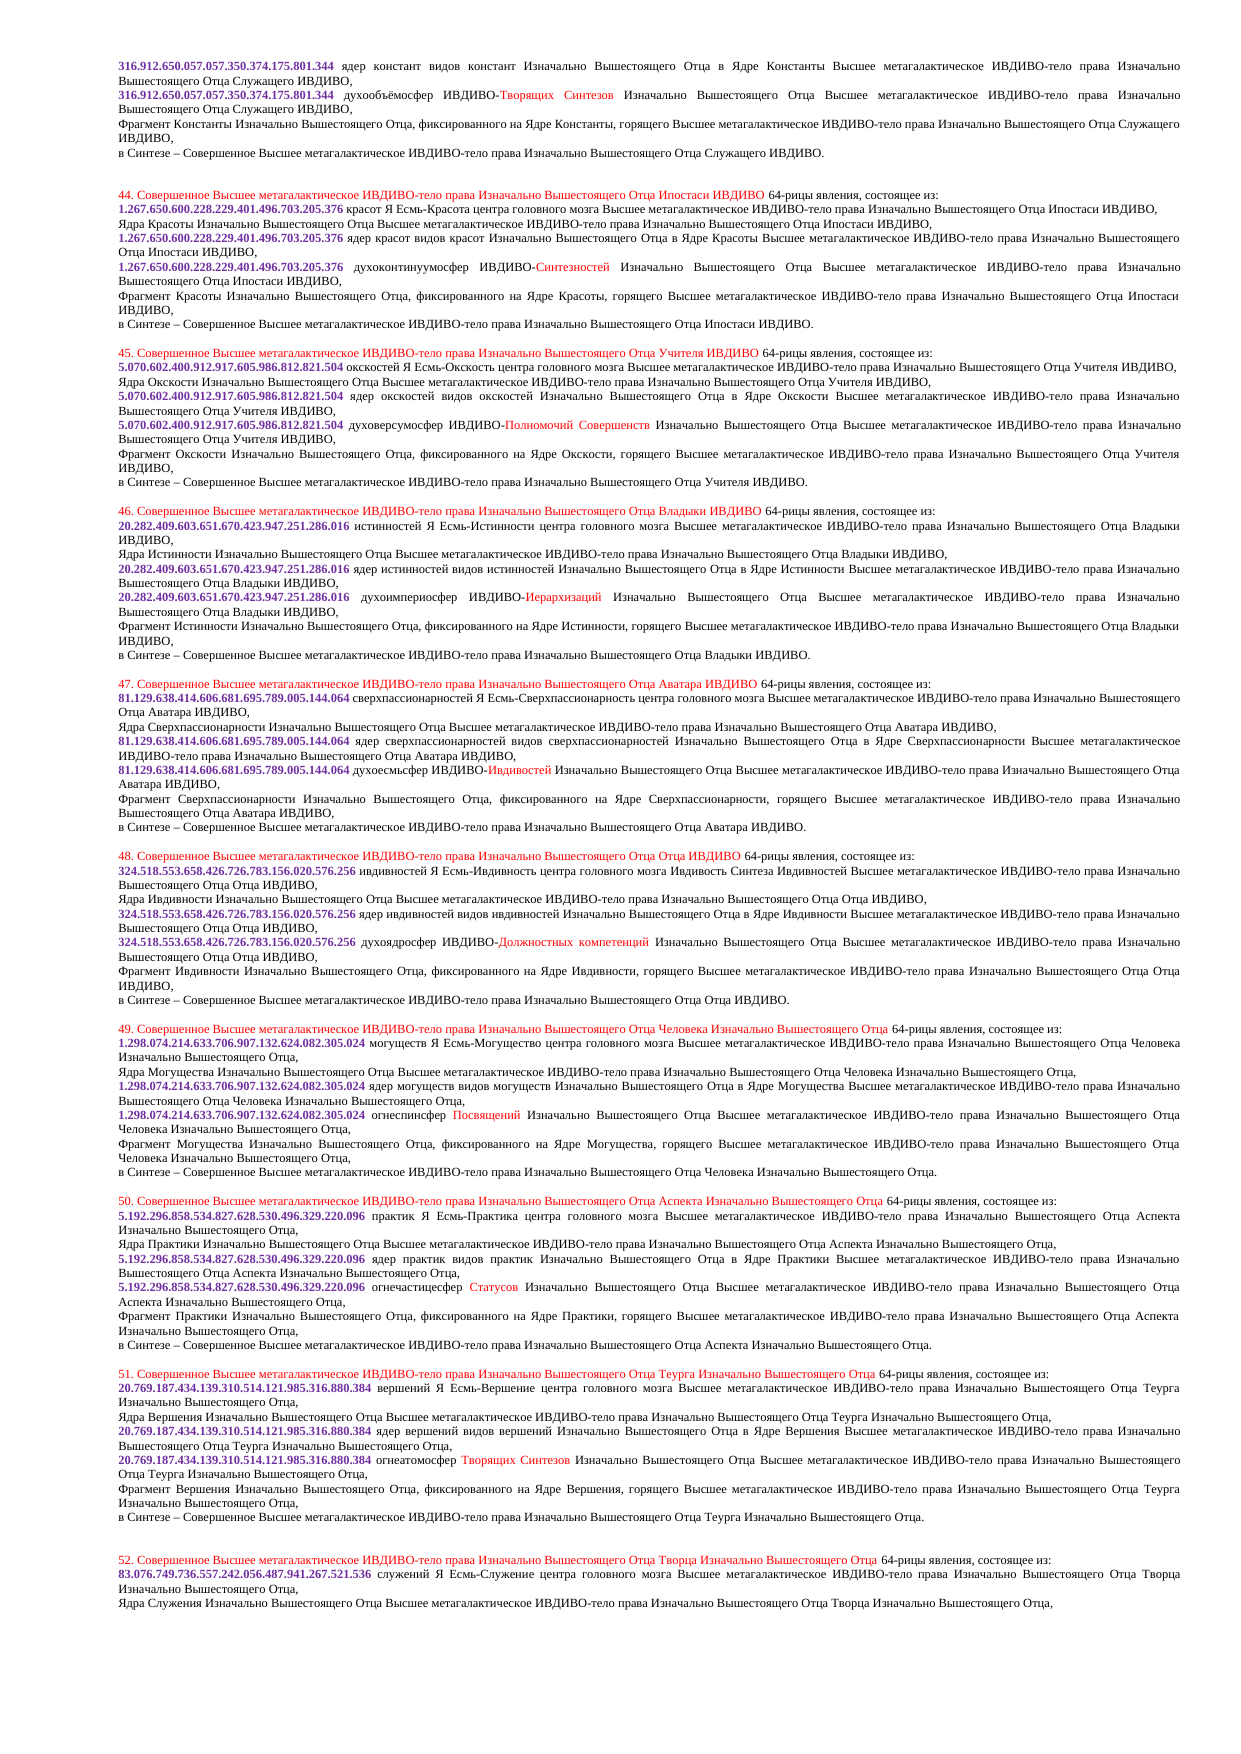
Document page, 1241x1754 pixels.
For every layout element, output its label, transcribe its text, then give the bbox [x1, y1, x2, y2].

text 20.769.187.434.139.310.514.121.985.316.880.384 огнеатомосфер Творящих Синтезов Изначально Вышестоящего Отца Высшее метагалактическое ИВДИВО-тело права Изначально Вышестоящего Отца Теурга Изначально Вышестоящего Отца, [118, 1453, 1181, 1481]
text 47. Совершенное Высшее метагалактическое ИВДИВО-тело права Изначально Вышестоящего Отца Аватара ИВДИВО 64-рицы явления, состоящее из: [118, 676, 1181, 691]
text Ядра Сверхпассионарности Изначально Вышестоящего Отца Высшее метагалактическое ИВДИВО-тело права Изначально Вышестоящего Отца Аватара ИВДИВО, [118, 719, 1181, 734]
text 324.518.553.658.426.726.783.156.020.576.256 духоядросфер ИВДИВО-Должностных компетенций Изначально Вышестоящего Отца Высшее метагалактическое ИВДИВО-тело права Изначально Вышестоящего Отца Отца ИВДИВО, [118, 935, 1181, 964]
text Ядра Ивдивности Изначально Вышестоящего Отца Высшее метагалактическое ИВДИВО-тело права Изначально Вышестоящего Отца Отца ИВДИВО, [118, 892, 1181, 906]
text 5.192.296.858.534.827.628.530.496.329.220.096 практик Я Есмь-Практика центра головного мозга Высшее метагалактическое ИВДИВО-тело права Изначально Вышестоящего Отца Аспекта Изначально Вышестоящего Отца, [118, 1208, 1181, 1237]
text 52. Совершенное Высшее метагалактическое ИВДИВО-тело права Изначально Вышестоящего Отца Творца Изначально Вышестоящего Отца 64-рицы явления, состоящее из: [118, 1553, 1181, 1567]
text 51. Совершенное Высшее метагалактическое ИВДИВО-тело права Изначально Вышестоящего Отца Теурга Изначально Вышестоящего Отца 64-рицы явления, состоящее из: [118, 1366, 1181, 1381]
text 20.282.409.603.651.670.423.947.251.286.016 истинностей Я Есмь-Истинности центра головного мозга Высшее метагалактическое ИВДИВО-тело права Изначально Вышестоящего Отца Владыки ИВДИВО, [118, 518, 1181, 547]
text в Синтезе – Совершенное Высшее метагалактическое ИВДИВО-тело права Изначально Вышестоящего Отца Ипостаси ИВДИВО. [118, 317, 1181, 331]
text Фрагмент Вершения Изначально Вышестоящего Отца, фиксированного на Ядре Вершения, горящего Высшее метагалактическое ИВДИВО-тело права Изначально Вышестоящего Отца Теурга Изначально Вышестоящего Отца, [118, 1481, 1181, 1510]
text Ядра Могущества Изначально Вышестоящего Отца Высшее метагалактическое ИВДИВО-тело права Изначально Вышестоящего Отца Человека Изначально Вышестоящего Отца, [118, 1064, 1181, 1079]
text 5.070.602.400.912.917.605.986.812.821.504 окскостей Я Есмь-Окскость центра головного мозга Высшее метагалактическое ИВДИВО-тело права Изначально Вышестоящего Отца Учителя ИВДИВО, [118, 360, 1181, 374]
text 20.769.187.434.139.310.514.121.985.316.880.384 ядер вершений видов вершений Изначально Вышестоящего Отца в Ядре Вершения Высшее метагалактическое ИВДИВО-тело права Изначально Вышестоящего Отца Теурга Изначально Вышестоящего Отца, [118, 1424, 1181, 1453]
text 5.192.296.858.534.827.628.530.496.329.220.096 ядер практик видов практик Изначально Вышестоящего Отца в Ядре Практики Высшее метагалактическое ИВДИВО-тело права Изначально Вышестоящего Отца Аспекта Изначально Вышестоящего Отца, [118, 1251, 1181, 1280]
text Фрагмент Практики Изначально Вышестоящего Отца, фиксированного на Ядре Практики, горящего Высшее метагалактическое ИВДИВО-тело права Изначально Вышестоящего Отца Аспекта Изначально Вышестоящего Отца, [118, 1309, 1181, 1338]
text 1.267.650.600.228.229.401.496.703.205.376 красот Я Есмь-Красота центра головного мозга Высшее метагалактическое ИВДИВО-тело права Изначально Вышестоящего Отца Ипостаси ИВДИВО, [118, 202, 1181, 216]
text 1.267.650.600.228.229.401.496.703.205.376 духоконтинуумосфер ИВДИВО-Синтезностей Изначально Вышестоящего Отца Высшее метагалактическое ИВДИВО-тело права Изначально Вышестоящего Отца Ипостаси ИВДИВО, [118, 259, 1181, 288]
text в Синтезе – Совершенное Высшее метагалактическое ИВДИВО-тело права Изначально Вышестоящего Отца Человека Изначально Вышестоящего Отца. [118, 1165, 1181, 1179]
text Фрагмент Истинности Изначально Вышестоящего Отца, фиксированного на Ядре Истинности, горящего Высшее метагалактическое ИВДИВО-тело права Изначально Вышестоящего Отца Владыки ИВДИВО, [118, 619, 1181, 648]
text Ядра Служения Изначально Вышестоящего Отца Высшее метагалактическое ИВДИВО-тело права Изначально Вышестоящего Отца Творца Изначально Вышестоящего Отца, [118, 1596, 1181, 1610]
text 20.282.409.603.651.670.423.947.251.286.016 духоимпериосфер ИВДИВО-Иерархизаций Изначально Вышестоящего Отца Высшее метагалактическое ИВДИВО-тело права Изначально Вышестоящего Отца Владыки ИВДИВО, [118, 590, 1181, 619]
text Ядра Практики Изначально Вышестоящего Отца Высшее метагалактическое ИВДИВО-тело права Изначально Вышестоящего Отца Аспекта Изначально Вышестоящего Отца, [118, 1237, 1181, 1251]
text Фрагмент Красоты Изначально Вышестоящего Отца, фиксированного на Ядре Красоты, горящего Высшее метагалактическое ИВДИВО-тело права Изначально Вышестоящего Отца Ипостаси ИВДИВО, [118, 288, 1181, 317]
text 1.298.074.214.633.706.907.132.624.082.305.024 огнеспинсфер Посвящений Изначально Вышестоящего Отца Высшее метагалактическое ИВДИВО-тело права Изначально Вышестоящего Отца Человека Изначально Вышестоящего Отца, [118, 1108, 1181, 1136]
text в Синтезе – Совершенное Высшее метагалактическое ИВДИВО-тело права Изначально Вышестоящего Отца Учителя ИВДИВО. [118, 475, 1181, 489]
text 316.912.650.057.057.350.374.175.801.344 ядер констант видов констант Изначально Вышестоящего Отца в Ядре Константы Высшее метагалактическое ИВДИВО-тело права Изначально Вышестоящего Отца Служащего ИВДИВО, [118, 59, 1181, 88]
text в Синтезе – Совершенное Высшее метагалактическое ИВДИВО-тело права Изначально Вышестоящего Отца Теурга Изначально Вышестоящего Отца. [118, 1510, 1181, 1524]
text 81.129.638.414.606.681.695.789.005.144.064 сверхпассионарностей Я Есмь-Сверхпассионарность центра головного мозга Высшее метагалактическое ИВДИВО-тело права Изначально Вышестоящего Отца Аватара ИВДИВО, [118, 691, 1181, 719]
text 45. Совершенное Высшее метагалактическое ИВДИВО-тело права Изначально Вышестоящего Отца Учителя ИВДИВО 64-рицы явления, состоящее из: [118, 346, 1181, 360]
text 81.129.638.414.606.681.695.789.005.144.064 ядер сверхпассионарностей видов сверхпассионарностей Изначально Вышестоящего Отца в Ядре Сверхпассионарности Высшее метагалактическое ИВДИВО-тело права Изначально Вышестоящего Отца Аватара ИВДИВО, [118, 734, 1181, 763]
text 46. Совершенное Высшее метагалактическое ИВДИВО-тело права Изначально Вышестоящего Отца Владыки ИВДИВО 64-рицы явления, состоящее из: [118, 504, 1181, 518]
text Ядра Красоты Изначально Вышестоящего Отца Высшее метагалактическое ИВДИВО-тело права Изначально Вышестоящего Отца Ипостаси ИВДИВО, [118, 216, 1181, 231]
text 316.912.650.057.057.350.374.175.801.344 духообъёмосфер ИВДИВО-Творящих Синтезов Изначально Вышестоящего Отца Высшее метагалактическое ИВДИВО-тело права Изначально Вышестоящего Отца Служащего ИВДИВО, [118, 88, 1181, 117]
text Фрагмент Ивдивности Изначально Вышестоящего Отца, фиксированного на Ядре Ивдивности, горящего Высшее метагалактическое ИВДИВО-тело права Изначально Вышестоящего Отца Отца ИВДИВО, [118, 964, 1181, 993]
text Фрагмент Константы Изначально Вышестоящего Отца, фиксированного на Ядре Константы, горящего Высшее метагалактическое ИВДИВО-тело права Изначально Вышестоящего Отца Служащего ИВДИВО, [118, 117, 1181, 145]
text 20.282.409.603.651.670.423.947.251.286.016 ядер истинностей видов истинностей Изначально Вышестоящего Отца в Ядре Истинности Высшее метагалактическое ИВДИВО-тело права Изначально Вышестоящего Отца Владыки ИВДИВО, [118, 561, 1181, 590]
text 48. Совершенное Высшее метагалактическое ИВДИВО-тело права Изначально Вышестоящего Отца Отца ИВДИВО 64-рицы явления, состоящее из: [118, 849, 1181, 863]
text в Синтезе – Совершенное Высшее метагалактическое ИВДИВО-тело права Изначально Вышестоящего Отца Отца ИВДИВО. [118, 993, 1181, 1007]
text 83.076.749.736.557.242.056.487.941.267.521.536 служений Я Есмь-Служение центра головного мозга Высшее метагалактическое ИВДИВО-тело права Изначально Вышестоящего Отца Творца Изначально Вышестоящего Отца, [118, 1567, 1181, 1596]
text Фрагмент Могущества Изначально Вышестоящего Отца, фиксированного на Ядре Могущества, горящего Высшее метагалактическое ИВДИВО-тело права Изначально Вышестоящего Отца Человека Изначально Вышестоящего Отца, [118, 1136, 1181, 1165]
text 324.518.553.658.426.726.783.156.020.576.256 ядер ивдивностей видов ивдивностей Изначально Вышестоящего Отца в Ядре Ивдивности Высшее метагалактическое ИВДИВО-тело права Изначально Вышестоящего Отца Отца ИВДИВО, [118, 906, 1181, 935]
text Ядра Вершения Изначально Вышестоящего Отца Высшее метагалактическое ИВДИВО-тело права Изначально Вышестоящего Отца Теурга Изначально Вышестоящего Отца, [118, 1409, 1181, 1424]
text 20.769.187.434.139.310.514.121.985.316.880.384 вершений Я Есмь-Вершение центра головного мозга Высшее метагалактическое ИВДИВО-тело права Изначально Вышестоящего Отца Теурга Изначально Вышестоящего Отца, [118, 1381, 1181, 1409]
text 1.298.074.214.633.706.907.132.624.082.305.024 ядер могуществ видов могуществ Изначально Вышестоящего Отца в Ядре Могущества Высшее метагалактическое ИВДИВО-тело права Изначально Вышестоящего Отца Человека Изначально Вышестоящего Отца, [118, 1079, 1181, 1108]
text в Синтезе – Совершенное Высшее метагалактическое ИВДИВО-тело права Изначально Вышестоящего Отца Аватара ИВДИВО. [118, 820, 1181, 834]
text в Синтезе – Совершенное Высшее метагалактическое ИВДИВО-тело права Изначально Вышестоящего Отца Аспекта Изначально Вышестоящего Отца. [118, 1338, 1181, 1352]
text 324.518.553.658.426.726.783.156.020.576.256 ивдивностей Я Есмь-Ивдивность центра головного мозга Ивдивость Синтеза Ивдивностей Высшее метагалактическое ИВДИВО-тело права Изначально Вышестоящего Отца Отца ИВДИВО, [118, 863, 1181, 892]
text 5.070.602.400.912.917.605.986.812.821.504 ядер окскостей видов окскостей Изначально Вышестоящего Отца в Ядре Окскости Высшее метагалактическое ИВДИВО-тело права Изначально Вышестоящего Отца Учителя ИВДИВО, [118, 389, 1181, 418]
text Ядра Окскости Изначально Вышестоящего Отца Высшее метагалактическое ИВДИВО-тело права Изначально Вышестоящего Отца Учителя ИВДИВО, [118, 374, 1181, 389]
text 1.267.650.600.228.229.401.496.703.205.376 ядер красот видов красот Изначально Вышестоящего Отца в Ядре Красоты Высшее метагалактическое ИВДИВО-тело права Изначально Вышестоящего Отца Ипостаси ИВДИВО, [118, 231, 1181, 259]
text Фрагмент Сверхпассионарности Изначально Вышестоящего Отца, фиксированного на Ядре Сверхпассионарности, горящего Высшее метагалактическое ИВДИВО-тело права Изначально Вышестоящего Отца Аватара ИВДИВО, [118, 791, 1181, 820]
text в Синтезе – Совершенное Высшее метагалактическое ИВДИВО-тело права Изначально Вышестоящего Отца Служащего ИВДИВО. [118, 145, 1181, 160]
text Фрагмент Окскости Изначально Вышестоящего Отца, фиксированного на Ядре Окскости, горящего Высшее метагалактическое ИВДИВО-тело права Изначально Вышестоящего Отца Учителя ИВДИВО, [118, 446, 1181, 475]
text 81.129.638.414.606.681.695.789.005.144.064 духоесмьсфер ИВДИВО-Ивдивостей Изначально Вышестоящего Отца Высшее метагалактическое ИВДИВО-тело права Изначально Вышестоящего Отца Аватара ИВДИВО, [118, 763, 1181, 791]
text 1.298.074.214.633.706.907.132.624.082.305.024 могуществ Я Есмь-Могущество центра головного мозга Высшее метагалактическое ИВДИВО-тело права Изначально Вышестоящего Отца Человека Изначально Вышестоящего Отца, [118, 1036, 1181, 1064]
text 44. Совершенное Высшее метагалактическое ИВДИВО-тело права Изначально Вышестоящего Отца Ипостаси ИВДИВО 64-рицы явления, состоящее из: [118, 188, 1181, 202]
text 49. Совершенное Высшее метагалактическое ИВДИВО-тело права Изначально Вышестоящего Отца Человека Изначально Вышестоящего Отца 64-рицы явления, состоящее из: [118, 1021, 1181, 1036]
text 5.192.296.858.534.827.628.530.496.329.220.096 огнечастицесфер Статусов Изначально Вышестоящего Отца Высшее метагалактическое ИВДИВО-тело права Изначально Вышестоящего Отца Аспекта Изначально Вышестоящего Отца, [118, 1280, 1181, 1309]
text 5.070.602.400.912.917.605.986.812.821.504 духоверсумосфер ИВДИВО-Полномочий Совершенств Изначально Вышестоящего Отца Высшее метагалактическое ИВДИВО-тело права Изначально Вышестоящего Отца Учителя ИВДИВО, [118, 418, 1181, 446]
text Ядра Истинности Изначально Вышестоящего Отца Высшее метагалактическое ИВДИВО-тело права Изначально Вышестоящего Отца Владыки ИВДИВО, [118, 547, 1181, 561]
text в Синтезе – Совершенное Высшее метагалактическое ИВДИВО-тело права Изначально Вышестоящего Отца Владыки ИВДИВО. [118, 648, 1181, 662]
text 50. Совершенное Высшее метагалактическое ИВДИВО-тело права Изначально Вышестоящего Отца Аспекта Изначально Вышестоящего Отца 64-рицы явления, состоящее из: [118, 1194, 1181, 1208]
